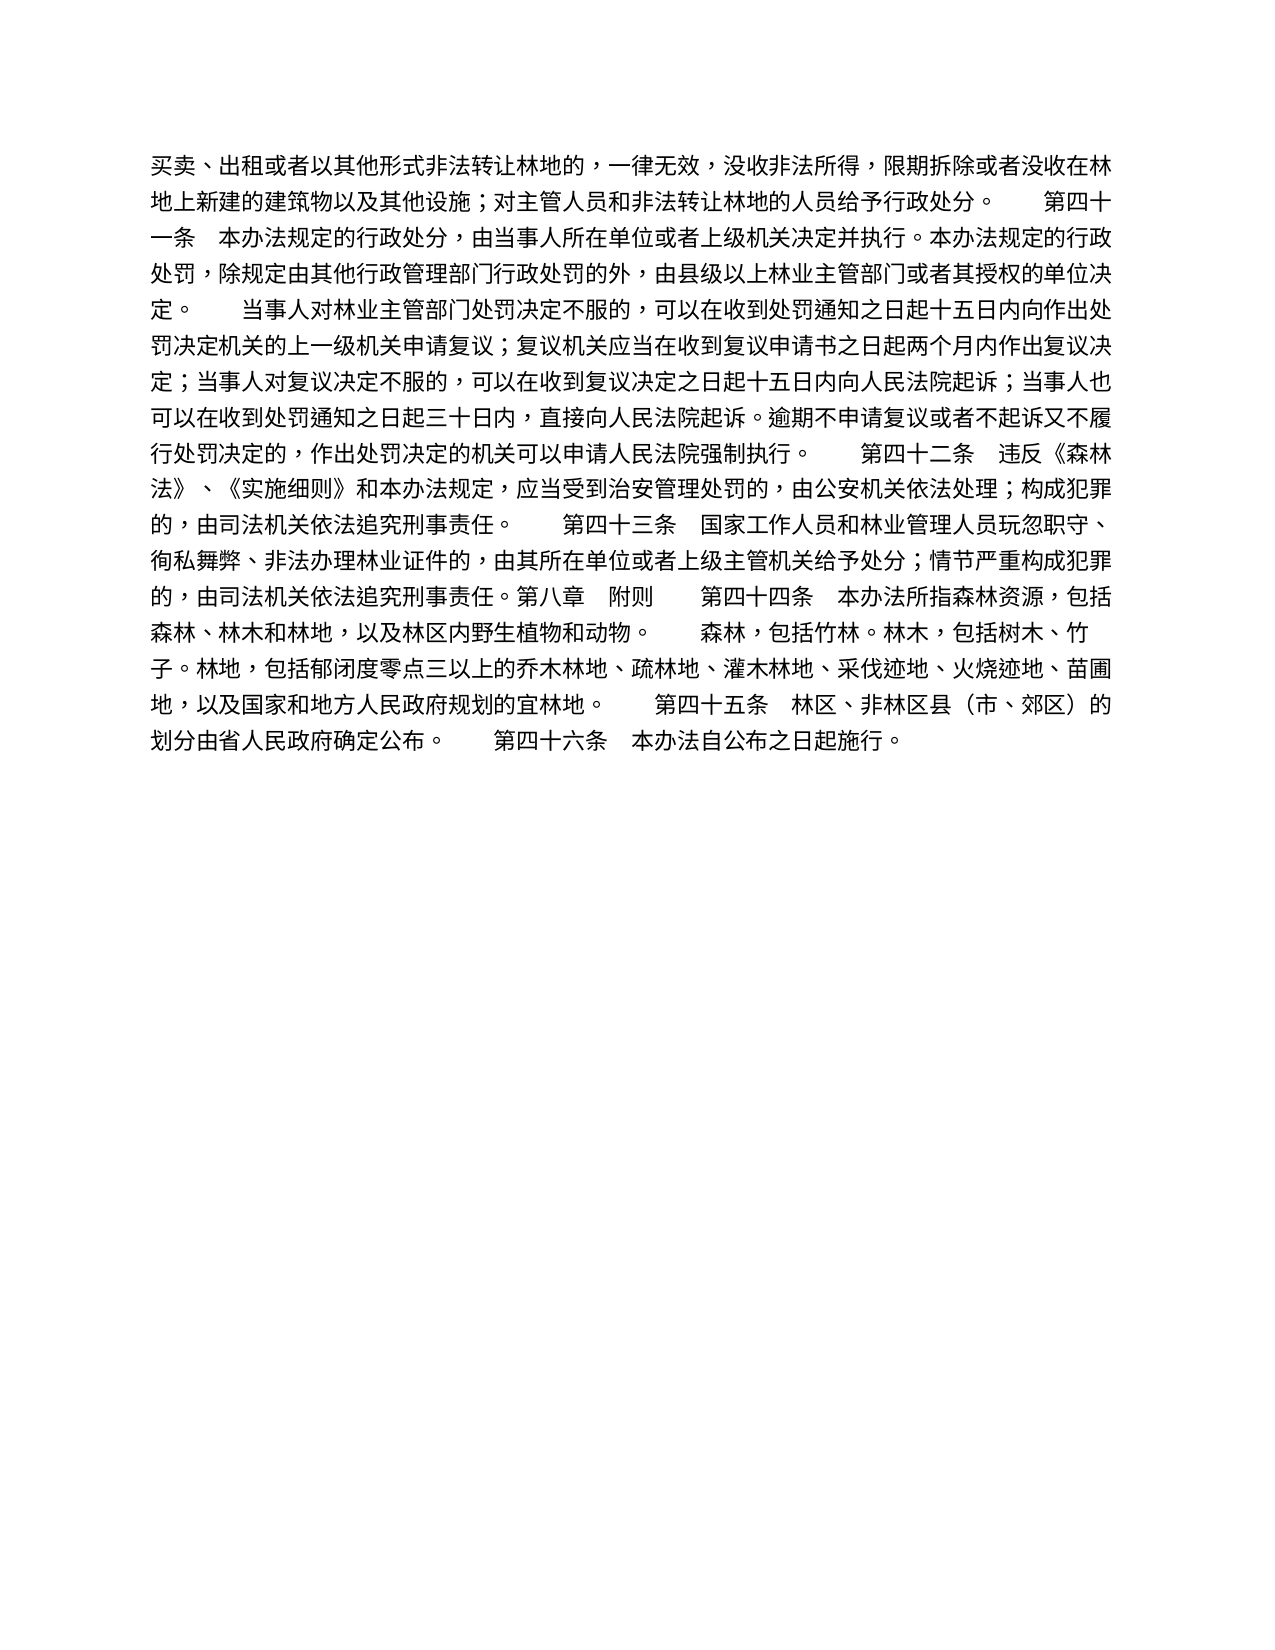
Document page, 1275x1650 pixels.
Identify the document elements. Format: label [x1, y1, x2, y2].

text [150, 150, 1125, 756]
